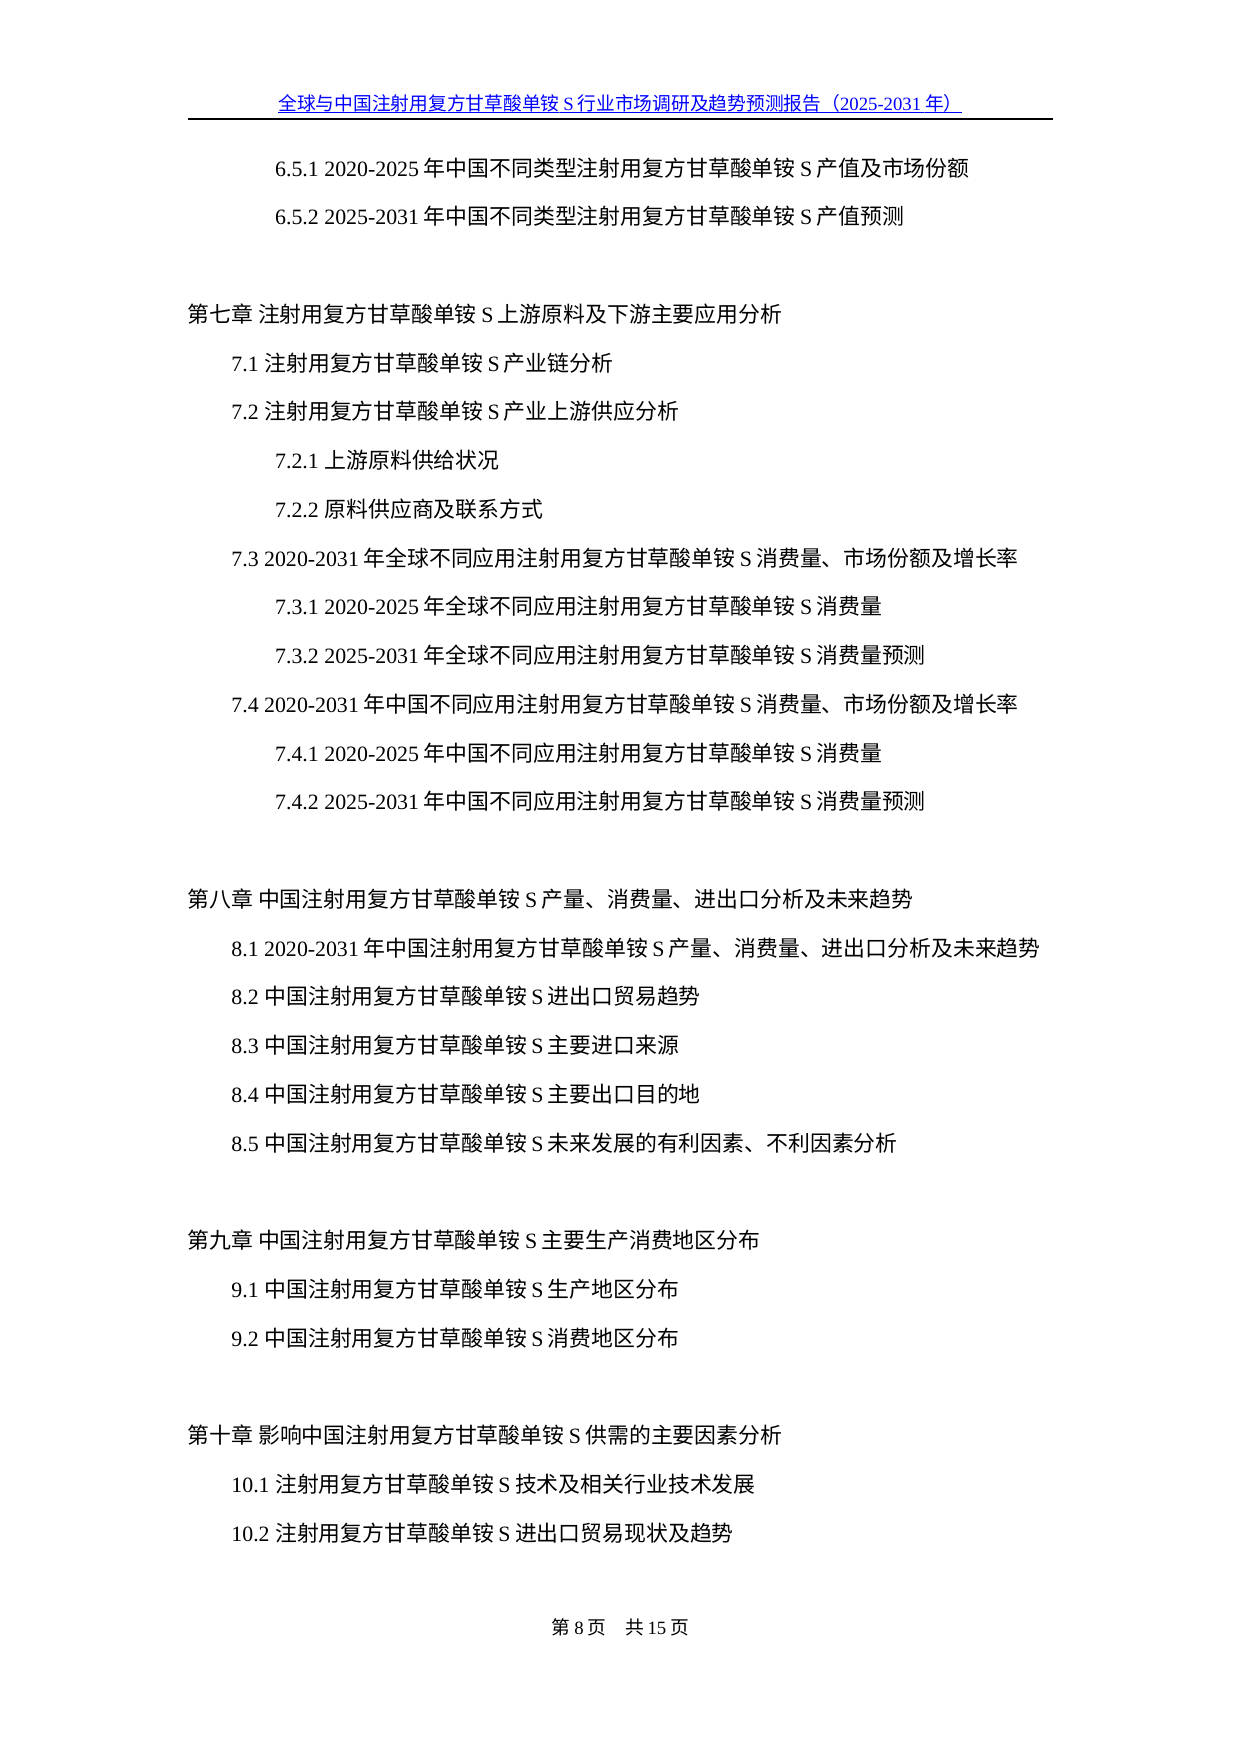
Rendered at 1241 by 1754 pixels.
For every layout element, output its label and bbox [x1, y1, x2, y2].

text [187, 150, 1053, 1548]
